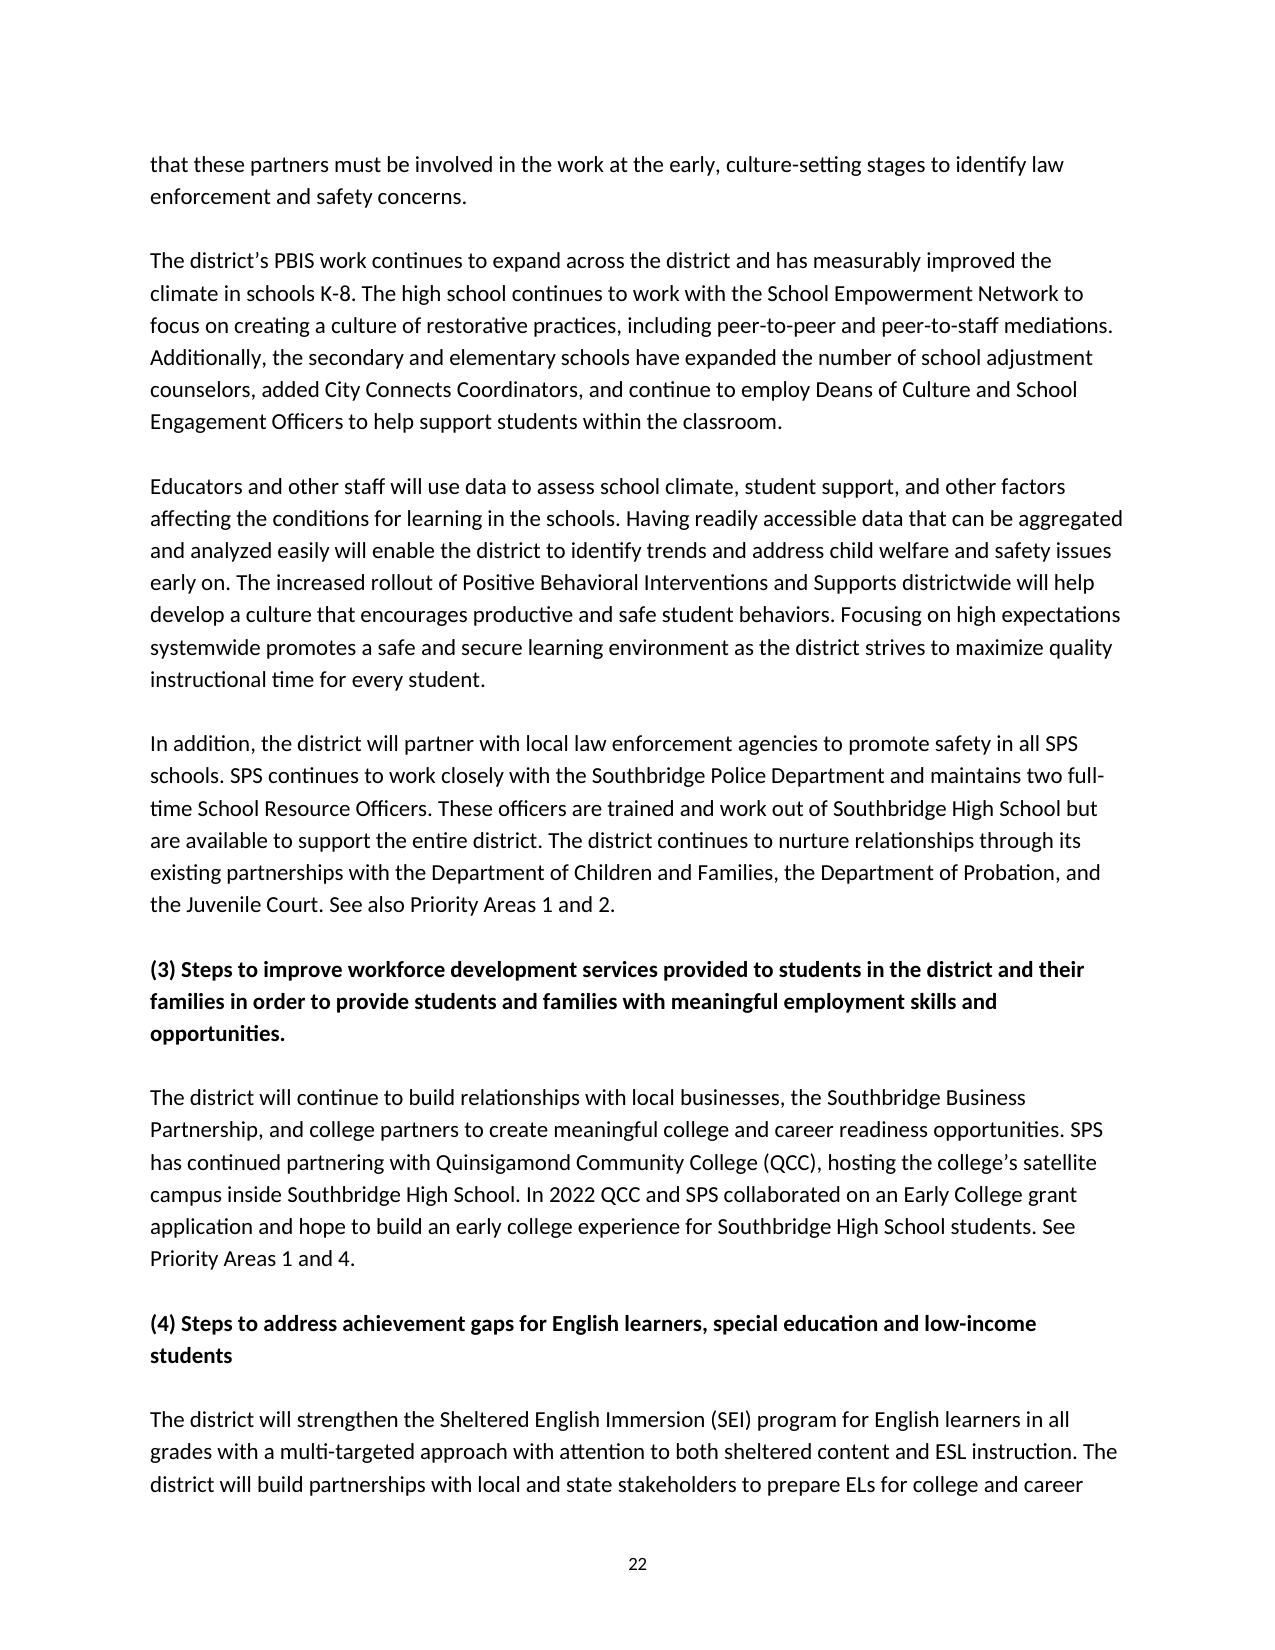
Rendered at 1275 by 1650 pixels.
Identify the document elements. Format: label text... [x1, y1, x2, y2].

text In addition, the district will partner with local law enforcement agencies to promote safety in all SPS schools. SPS continues to work closely with the Southbridge Police Department and maintains two full-time School Resource Officers. These officers are trained and work out of Southbridge High School but are available to support the entire district. The district continues to nurture relationships through its existing partnerships with the Department of Children and Families, the Department of Probation, and the Juvenile Court. See also Priority Areas 1 and 2. [150, 729, 1125, 918]
text (4) Steps to address achievement gaps for English learners, special education and low-income students [150, 1309, 1125, 1369]
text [150, 1405, 1125, 1498]
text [150, 150, 1125, 210]
text The district will continue to build relationships with local businesses, the Southbridge Business Partnership, and college partners to create meaningful college and career readiness opportunities. SPS has continued partnering with Quinsigamond Community College (QCC), hosting the college’s satellite campus inside Southbridge High School. In 2022 QCC and SPS collaborated on an Early College grant application and hope to build an early college experience for Southbridge High School students. See Priority Areas 1 and 4. [150, 1083, 1125, 1272]
text (3) Steps to improve workforce development services provided to students in the district and their families in order to provide students and families with meaningful employment skills and opportunities. [150, 955, 1125, 1047]
text The district’s PBIS work continues to expand across the district and has measurably improved the climate in schools K-8. The high school continues to work with the School Empowerment Network to focus on creating a culture of restorative practices, including peer-to-peer and peer-to-staff mediations. Additionally, the secondary and elementary schools have expanded the number of school adjustment counselors, added City Connects Coordinators, and continue to employ Deans of Culture and School Engagement Officers to help support students within the classroom. [150, 247, 1125, 436]
text Educators and other staff will use data to assess school climate, student support, and other factors affecting the conditions for learning in the schools. Having readily accessible data that can be aggregated and analyzed easily will enable the district to identify trends and address child welfare and safety issues early on. The increased rollout of Positive Behavioral Interventions and Supports districtwide will help develop a culture that encourages productive and safe student behaviors. Focusing on high expectations systemwide promotes a safe and secure learning environment as the district strives to maximize quality instructional time for every student. [150, 472, 1125, 693]
